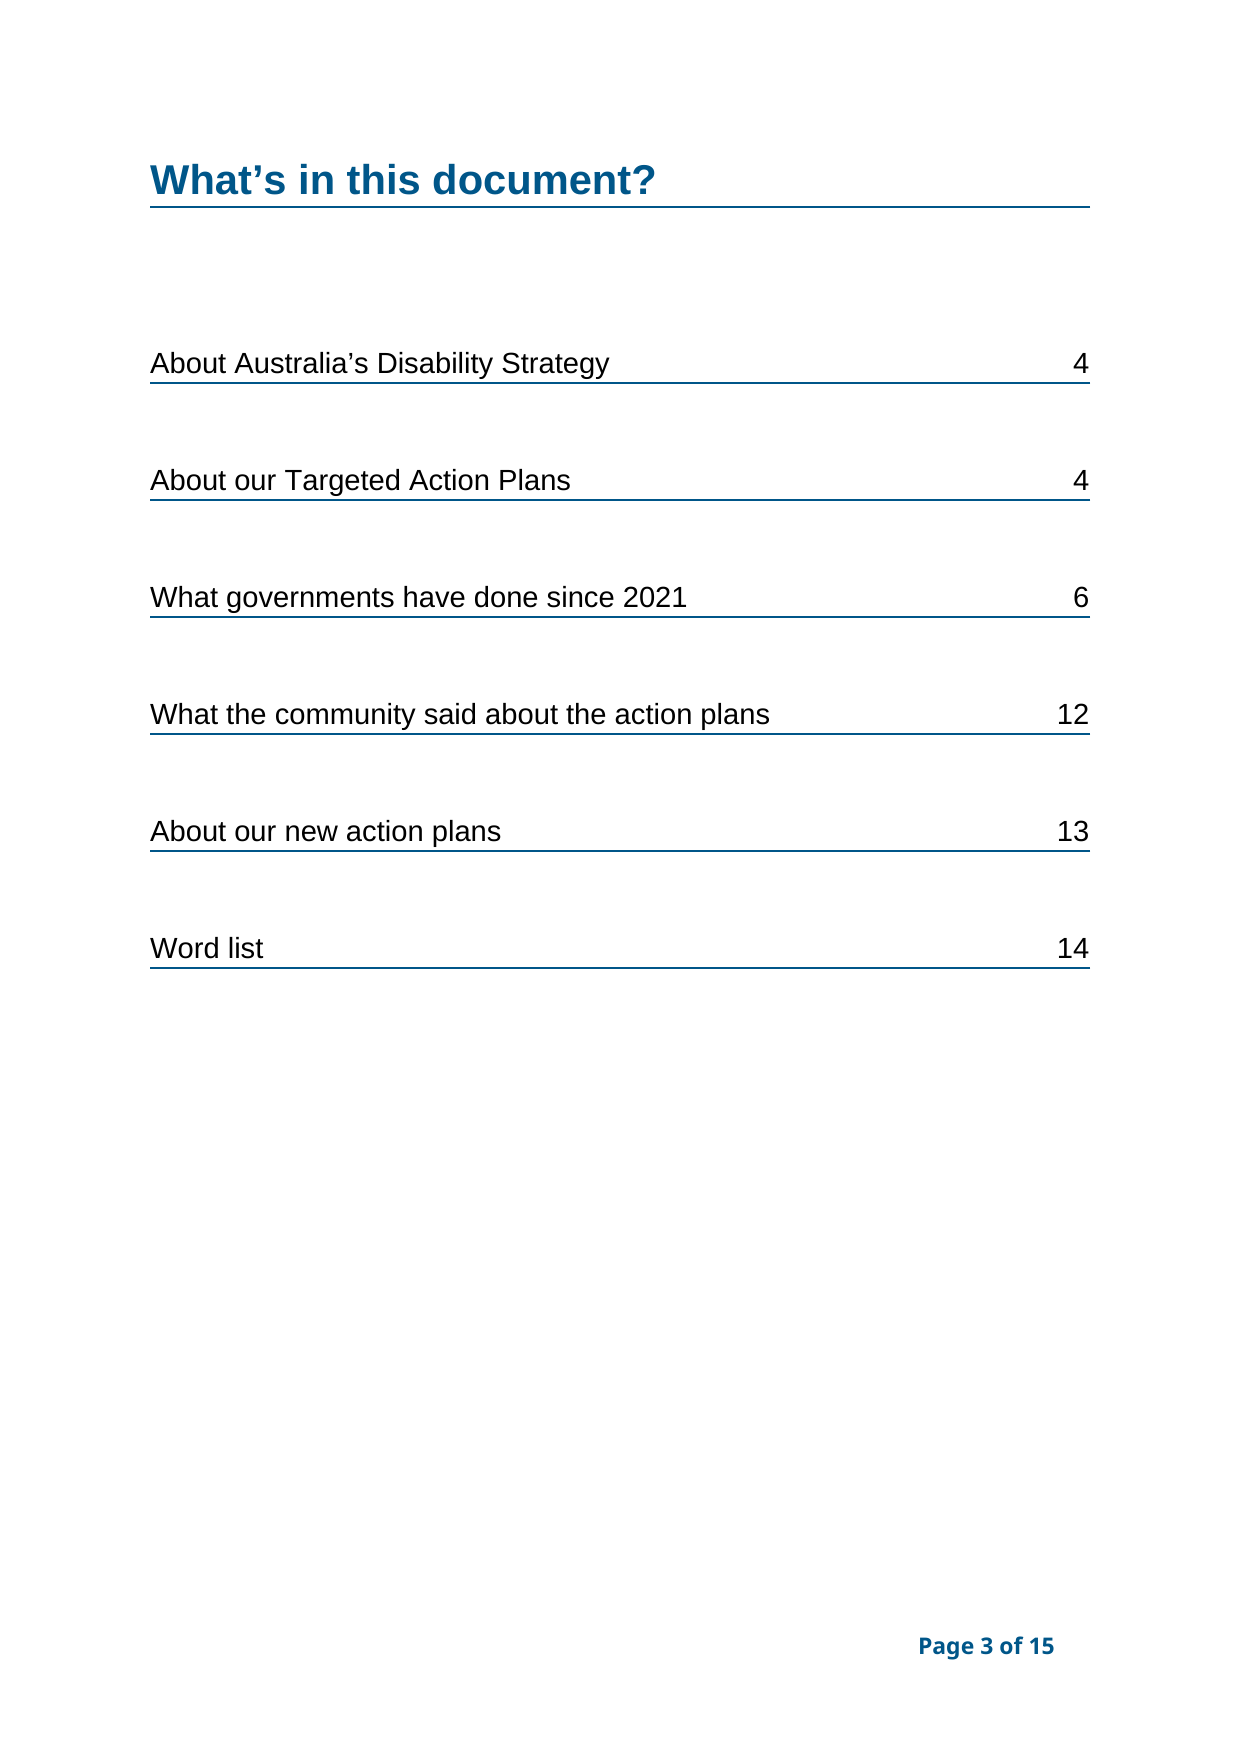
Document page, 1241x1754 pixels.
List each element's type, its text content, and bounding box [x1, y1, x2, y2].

text What the community said about the action plans 12 [150, 697, 1090, 733]
text What governments have done since 2021 6 [150, 580, 1090, 616]
text About Australia’s Disability Strategy 4 [150, 346, 1090, 382]
text About our new action plans 13 [150, 814, 1090, 850]
text About our Targeted Action Plans 4 [150, 463, 1090, 499]
text Word list 14 [150, 931, 1090, 967]
subtitle What’s in this document? [150, 156, 1090, 206]
